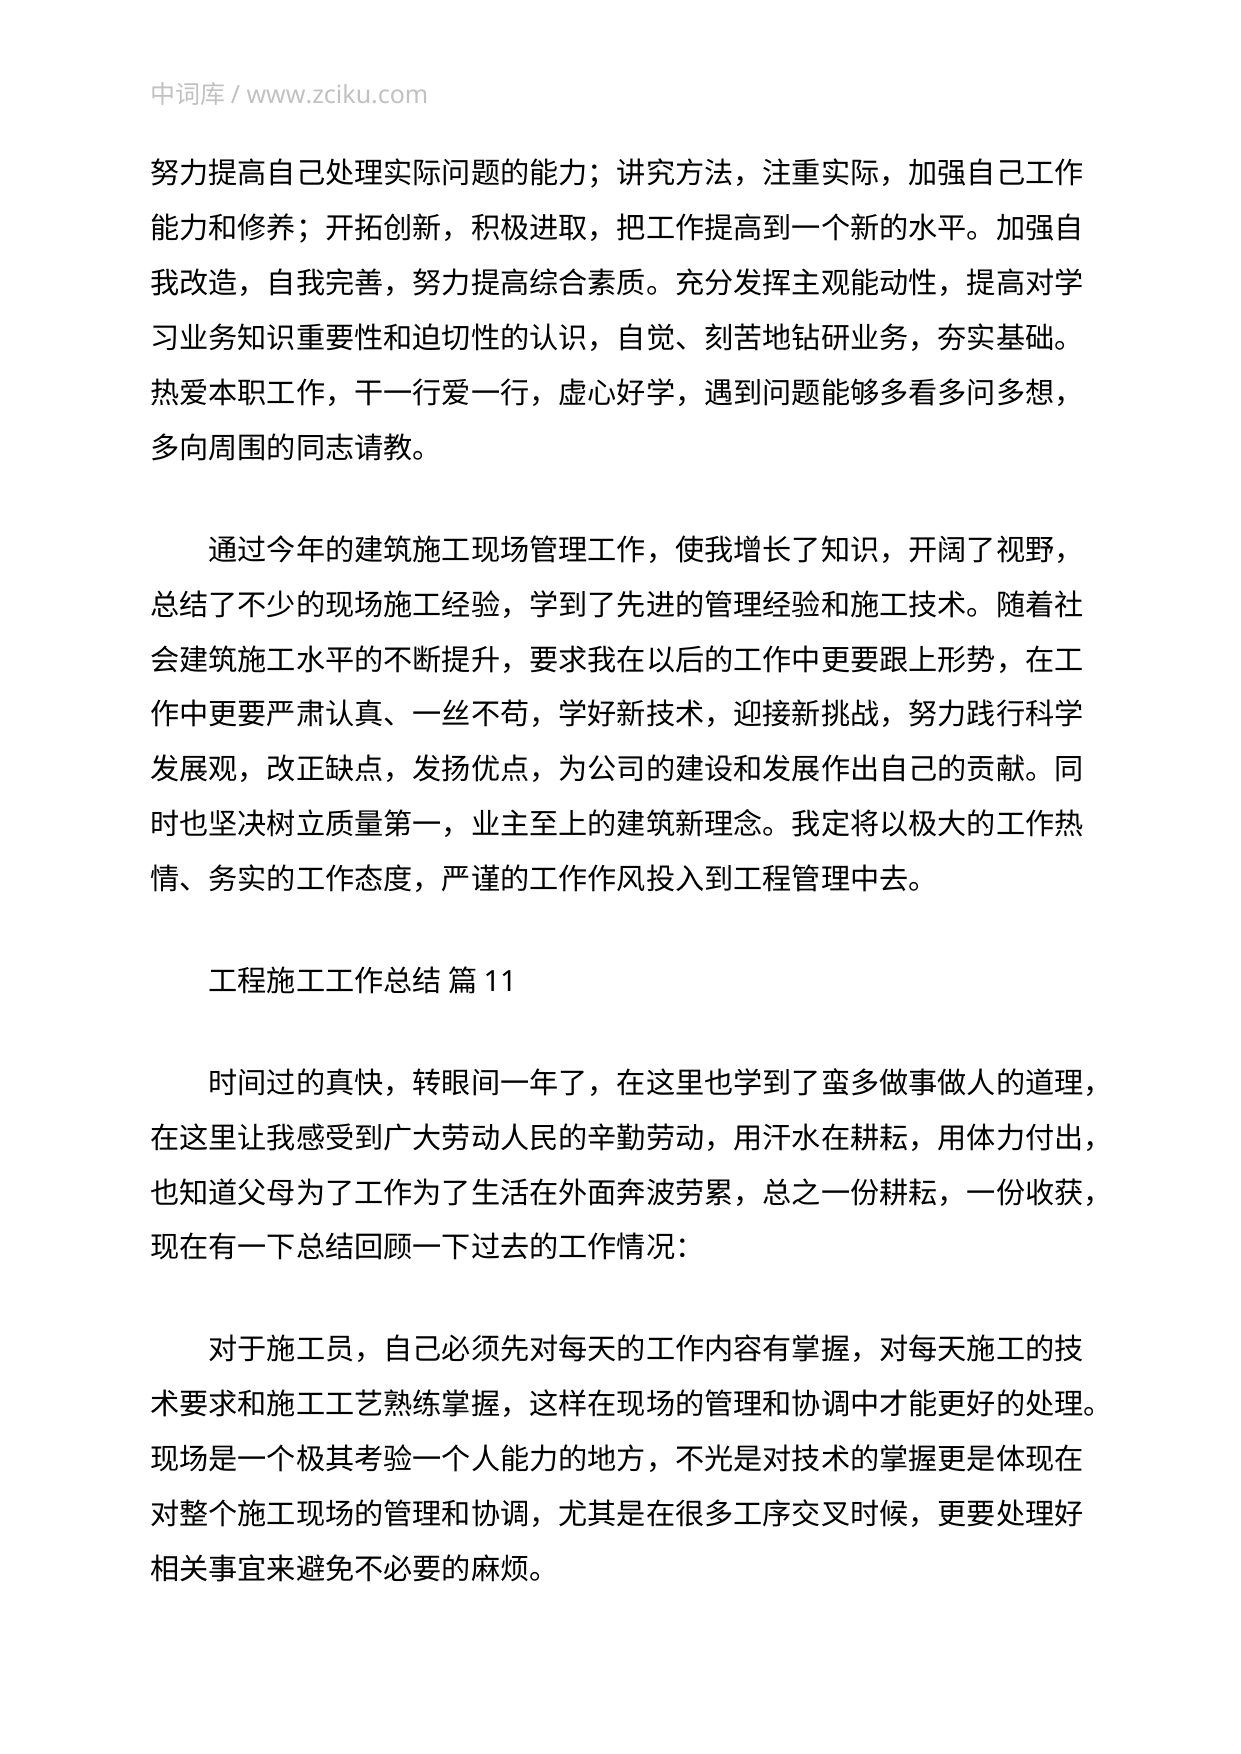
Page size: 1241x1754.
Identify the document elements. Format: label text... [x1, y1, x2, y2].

text 对于施工员，自己必须先对每天的工作内容有掌握，对每天施工的技术要求和施工工艺熟练掌握，这样在现场的管理和协调中才能更好的处理。现场是一个极其考验一个人能力的地方，不光是对技术的掌握更是体现在对整个施工现场的管理和协调，尤其是在很多工序交叉时候，更要处理好相关事宜来避免不必要的麻烦。 [150, 1326, 1090, 1588]
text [150, 150, 1090, 467]
text 工程施工工作总结 篇11 [150, 957, 1090, 1000]
text 通过今年的建筑施工现场管理工作，使我增长了知识，开阔了视野，总结了不少的现场施工经验，学到了先进的管理经验和施工技术。随着社会建筑施工水平的不断提升，要求我在以后的工作中更要跟上形势，在工作中更要严肃认真、一丝不苟，学好新技术，迎接新挑战，努力践行科学发展观，改正缺点，发扬优点，为公司的建设和发展作出自己的贡献。同时也坚决树立质量第一，业主至上的建筑新理念。我定将以极大的工作热情、务实的工作态度，严谨的工作作风投入到工程管理中去。 [150, 526, 1090, 898]
text 时间过的真快，转眼间一年了，在这里也学到了蛮多做事做人的道理，在这里让我感受到广大劳动人民的辛勤劳动，用汗水在耕耘，用体力付出，也知道父母为了工作为了生活在外面奔波劳累，总之一份耕耘，一份收获，现在有一下总结回顾一下过去的工作情况： [150, 1059, 1090, 1266]
